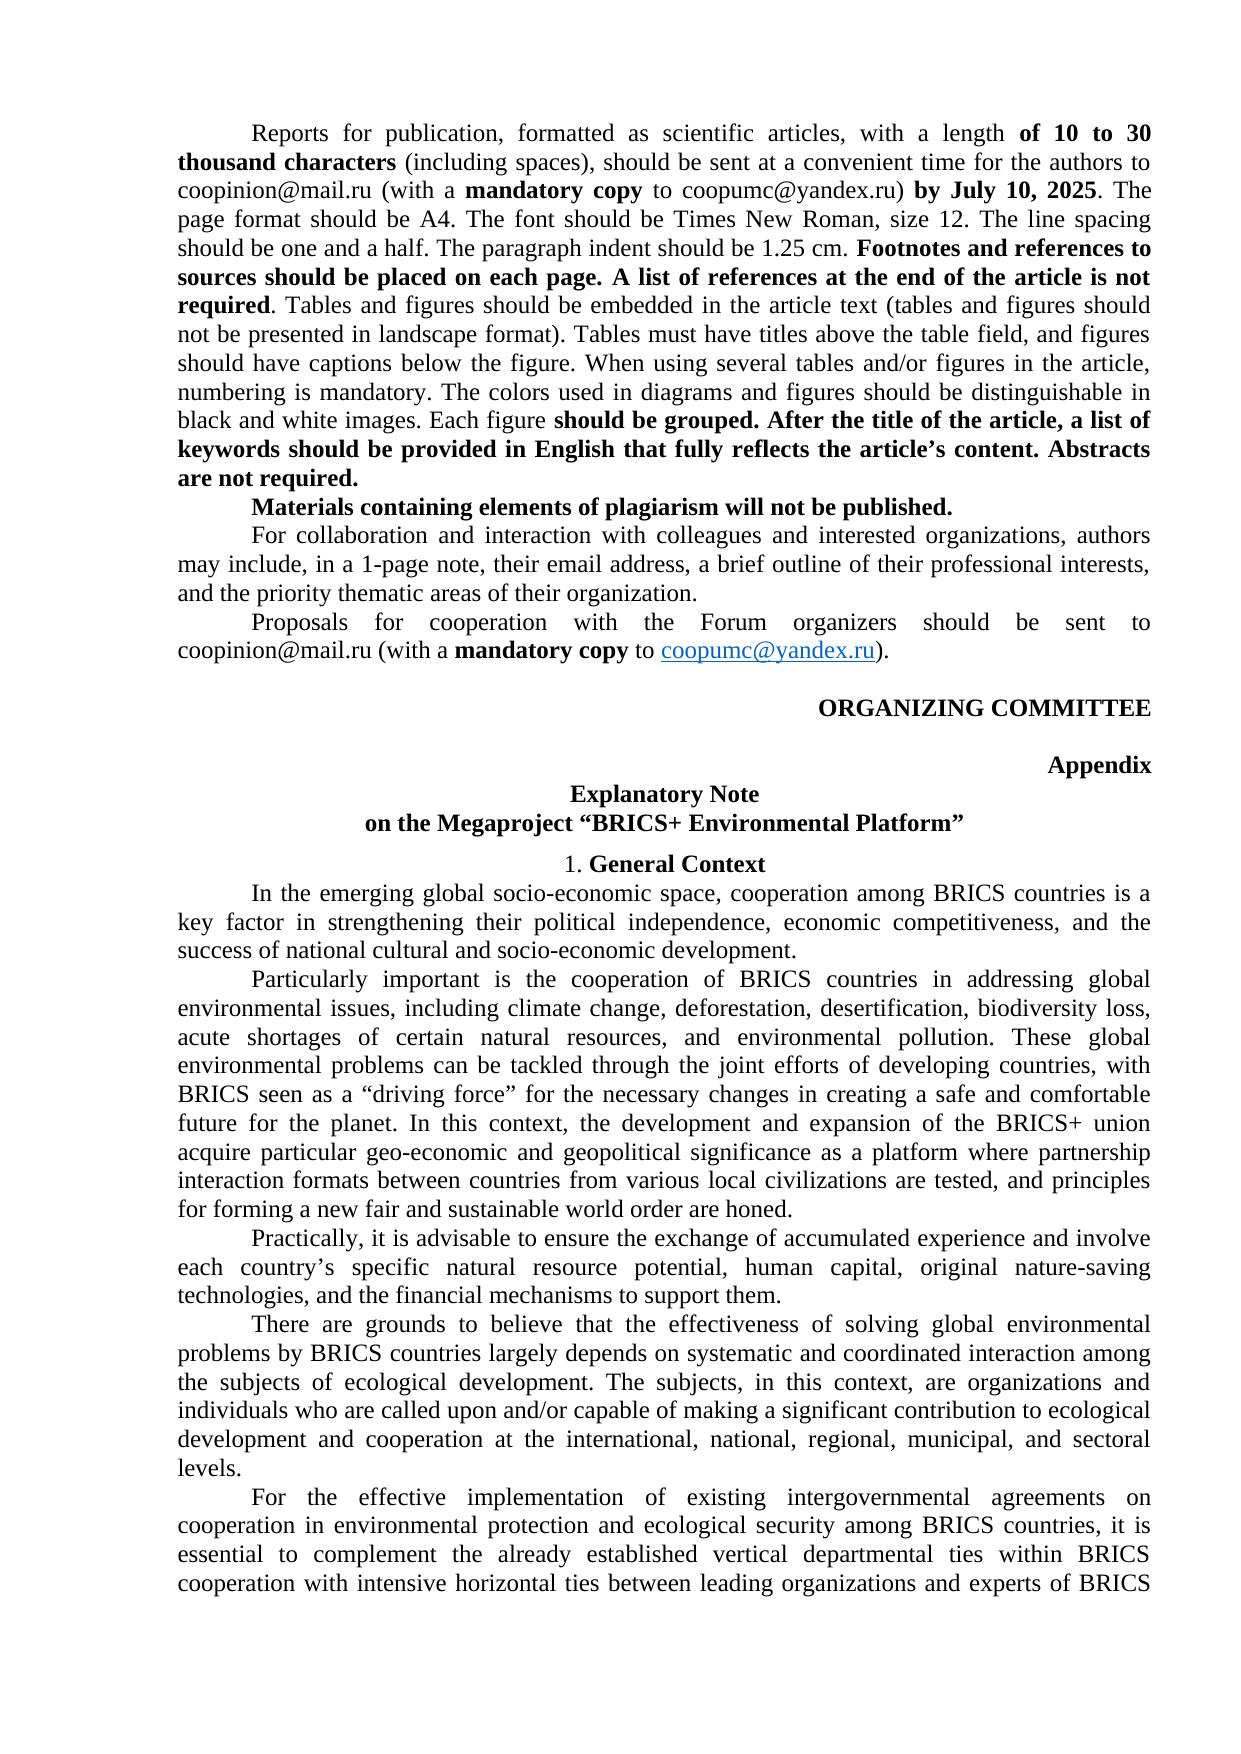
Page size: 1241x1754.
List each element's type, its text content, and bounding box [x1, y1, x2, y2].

text on the Megaproject “BRICS+ Environmental Platform” [177, 808, 1152, 837]
text Appendix [177, 751, 1152, 779]
text Explanatory Note [177, 779, 1152, 808]
text 1. General Context [177, 849, 1152, 878]
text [177, 1482, 1152, 1597]
text Particularly important is the cooperation of BRICS countries in addressing global environmental issues, including climate change, deforestation, desertification, biodiversity loss, acute shortages of certain natural resources, and environmental pollution. These global environmental problems can be tackled through the joint efforts of developing countries, with BRICS seen as a “driving force” for the necessary changes in creating a safe and comfortable future for the planet. In this context, the development and expansion of the BRICS+ union acquire particular geo-economic and geopolitical significance as a platform where partnership interaction formats between countries from various local civilizations are tested, and principles for forming a new fair and sustainable world order are honed. [177, 964, 1152, 1223]
text ORGANIZING COMMITTEE [177, 693, 1152, 722]
text Proposals for cooperation with the Forum organizers should be sent to coopinion@mail.ru (with a mandatory copy to coopumc@yandex.ru). [177, 607, 1152, 664]
text Practically, it is advisable to ensure the exchange of accumulated experience and involve each country’s specific natural resource potential, human capital, original nature-saving technologies, and the financial mechanisms to support them. [177, 1223, 1152, 1309]
text Materials containing elements of plagiarism will not be published. [177, 492, 1152, 521]
text For collaboration and interaction with colleagues and interested organizations, authors may include, in a 1-page note, their email address, a brief outline of their professional interests, and the priority thematic areas of their organization. [177, 521, 1152, 607]
text In the emerging global socio-economic space, cooperation among BRICS countries is a key factor in strengthening their political independence, economic competitiveness, and the success of national cultural and socio-economic development. [177, 878, 1152, 964]
text Reports for publication, formatted as scientific articles, with a length of 10 to 30 thousand characters (including spaces), should be sent at a convenient time for the authors to coopinion@mail.ru (with a mandatory copy to coopumc@yandex.ru) by July 10, 2025. The page format should be A4. The font should be Times New Roman, size 12. The line spacing should be one and a half. The paragraph indent should be 1.25 cm. Footnotes and references to sources should be placed on each page. A list of references at the end of the article is not required. Tables and figures should be embedded in the article text (tables and figures should not be presented in landscape format). Tables must have titles above the table field, and figures should have captions below the figure. When using several tables and/or figures in the article, numbering is mandatory. The colors used in diagrams and figures should be distinguishable in black and white images. Each figure should be grouped. After the title of the article, a list of keywords should be provided in English that fully reflects the article’s content. Abstracts are not required. [177, 118, 1152, 492]
text There are grounds to believe that the effectiveness of solving global environmental problems by BRICS countries largely depends on systematic and coordinated interaction among the subjects of ecological development. The subjects, in this context, are organizations and individuals who are called upon and/or capable of making a significant contribution to ecological development and cooperation at the international, national, regional, municipal, and sectoral levels. [177, 1309, 1152, 1482]
